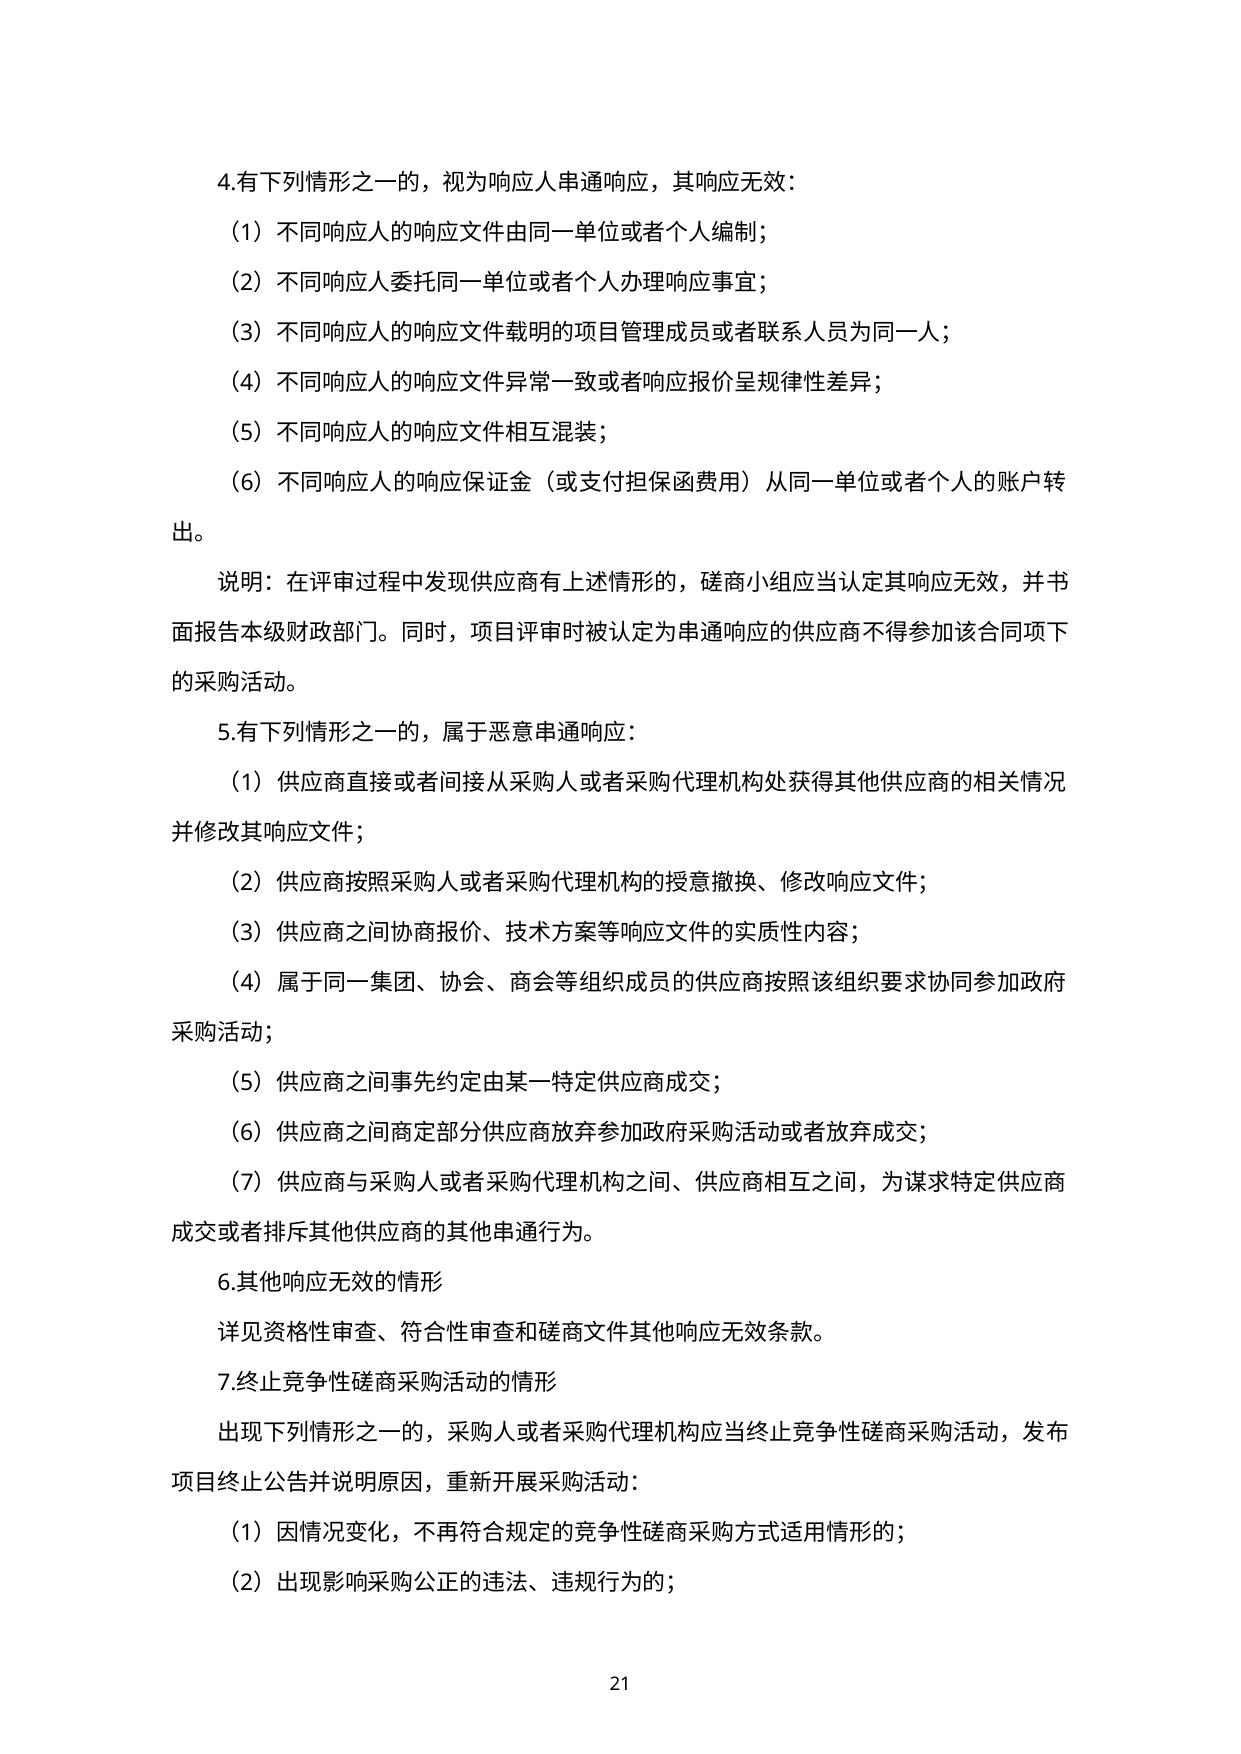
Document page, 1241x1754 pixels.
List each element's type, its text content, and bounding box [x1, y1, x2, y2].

text （4）属于同一集团、协会、商会等组织成员的供应商按照该组织要求协同参加政府采购活动； [171, 950, 1069, 1050]
text （5）供应商之间事先约定由某一特定供应商成交； [171, 1050, 1069, 1100]
text 5.有下列情形之一的，属于恶意串通响应： [171, 700, 1069, 750]
text （2）供应商按照采购人或者采购代理机构的授意撤换、修改响应文件； [171, 850, 1069, 900]
text （4）不同响应人的响应文件异常一致或者响应报价呈规律性差异； [171, 350, 1069, 400]
text （2）出现影响采购公正的违法、违规行为的； [171, 1550, 1069, 1600]
text （1）因情况变化，不再符合规定的竞争性磋商采购方式适用情形的； [171, 1500, 1069, 1550]
text （5）不同响应人的响应文件相互混装； [171, 400, 1069, 450]
text （6）不同响应人的响应保证金（或支付担保函费用）从同一单位或者个人的账户转出。 [171, 450, 1069, 550]
text （1）不同响应人的响应文件由同一单位或者个人编制； [171, 200, 1069, 250]
text 7.终止竞争性磋商采购活动的情形 [171, 1350, 1069, 1400]
text （2）不同响应人委托同一单位或者个人办理响应事宜； [171, 250, 1069, 300]
text （7）供应商与采购人或者采购代理机构之间、供应商相互之间，为谋求特定供应商成交或者排斥其他供应商的其他串通行为。 [171, 1150, 1069, 1250]
text （3）供应商之间协商报价、技术方案等响应文件的实质性内容； [171, 900, 1069, 950]
text （6）供应商之间商定部分供应商放弃参加政府采购活动或者放弃成交； [171, 1100, 1069, 1150]
text 4.有下列情形之一的，视为响应人串通响应，其响应无效： [171, 150, 1069, 200]
text 出现下列情形之一的，采购人或者采购代理机构应当终止竞争性磋商采购活动，发布项目终止公告并说明原因，重新开展采购活动： [171, 1400, 1069, 1500]
text （1）供应商直接或者间接从采购人或者采购代理机构处获得其他供应商的相关情况并修改其响应文件； [171, 750, 1069, 850]
text 说明：在评审过程中发现供应商有上述情形的，磋商小组应当认定其响应无效，并书面报告本级财政部门。同时，项目评审时被认定为串通响应的供应商不得参加该合同项下的采购活动。 [171, 550, 1069, 700]
text （3）不同响应人的响应文件载明的项目管理成员或者联系人员为同一人； [171, 300, 1069, 350]
text 6.其他响应无效的情形 [171, 1250, 1069, 1300]
text 详见资格性审查、符合性审查和磋商文件其他响应无效条款。 [171, 1300, 1069, 1350]
